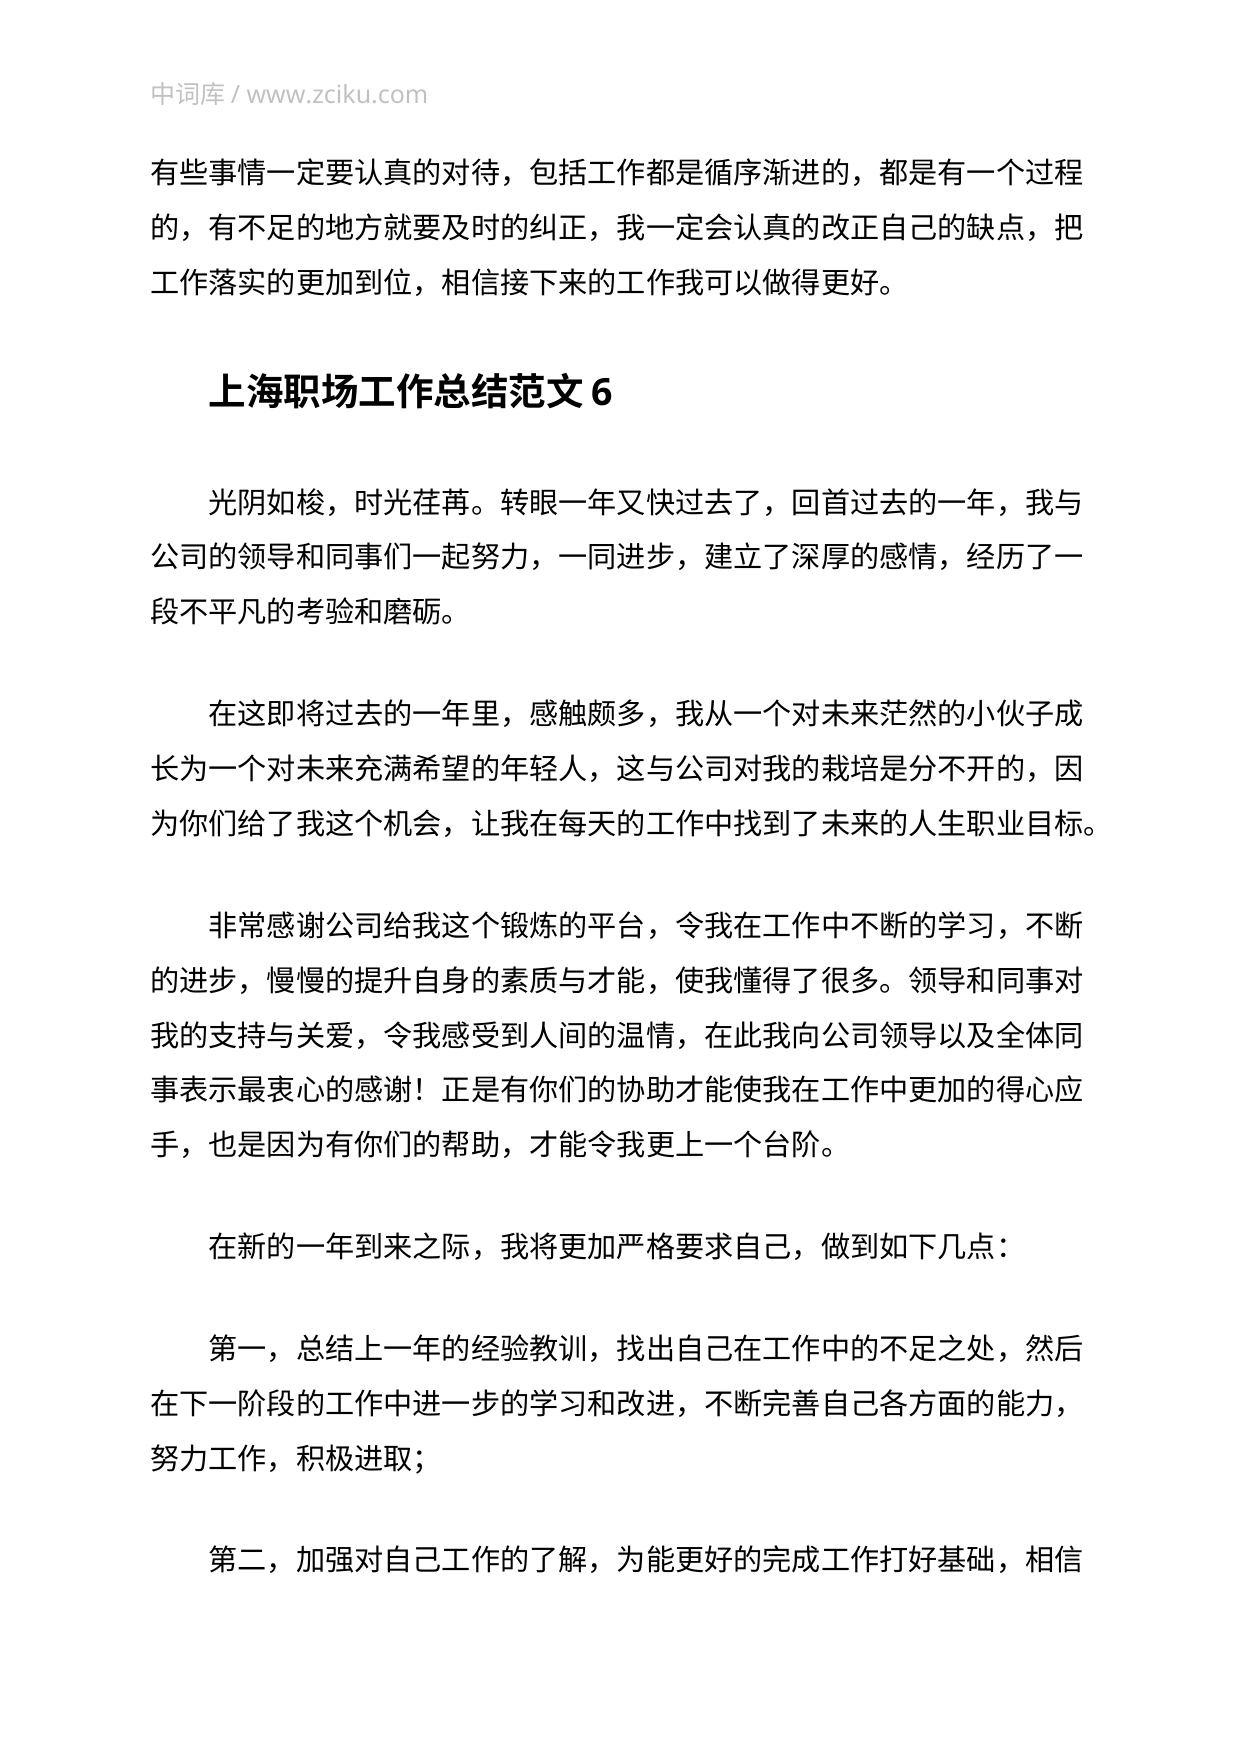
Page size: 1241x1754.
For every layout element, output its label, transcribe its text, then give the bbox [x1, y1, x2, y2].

text 第一，总结上一年的经验教训，找出自己在工作中的不足之处，然后在下一阶段的工作中进一步的学习和改进，不断完善自己各方面的能力，努力工作，积极进取； [150, 1325, 1090, 1477]
text 在这即将过去的一年里，感触颇多，我从一个对未来茫然的小伙子成长为一个对未来充满希望的年轻人，这与公司对我的栽培是分不开的，因为你们给了我这个机会，让我在每天的工作中找到了未来的人生职业目标。 [150, 691, 1090, 843]
text 在新的一年到来之际，我将更加严格要求自己，做到如下几点： [150, 1224, 1090, 1266]
text 光阴如梭，时光荏苒。转眼一年又快过去了，回首过去的一年，我与公司的领导和同事们一起努力，一同进步，建立了深厚的感情，经历了一段不平凡的考验和磨砺。 [150, 479, 1090, 631]
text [150, 150, 1090, 302]
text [150, 1537, 1090, 1579]
text 上海职场工作总结范文6 [150, 362, 1090, 416]
text 非常感谢公司给我这个锻炼的平台，令我在工作中不断的学习，不断的进步，慢慢的提升自身的素质与才能，使我懂得了很多。领导和同事对我的支持与关爱，令我感受到人间的温情，在此我向公司领导以及全体同事表示最衷心的感谢！正是有你们的协助才能使我在工作中更加的得心应手，也是因为有你们的帮助，才能令我更上一个台阶。 [150, 902, 1090, 1164]
